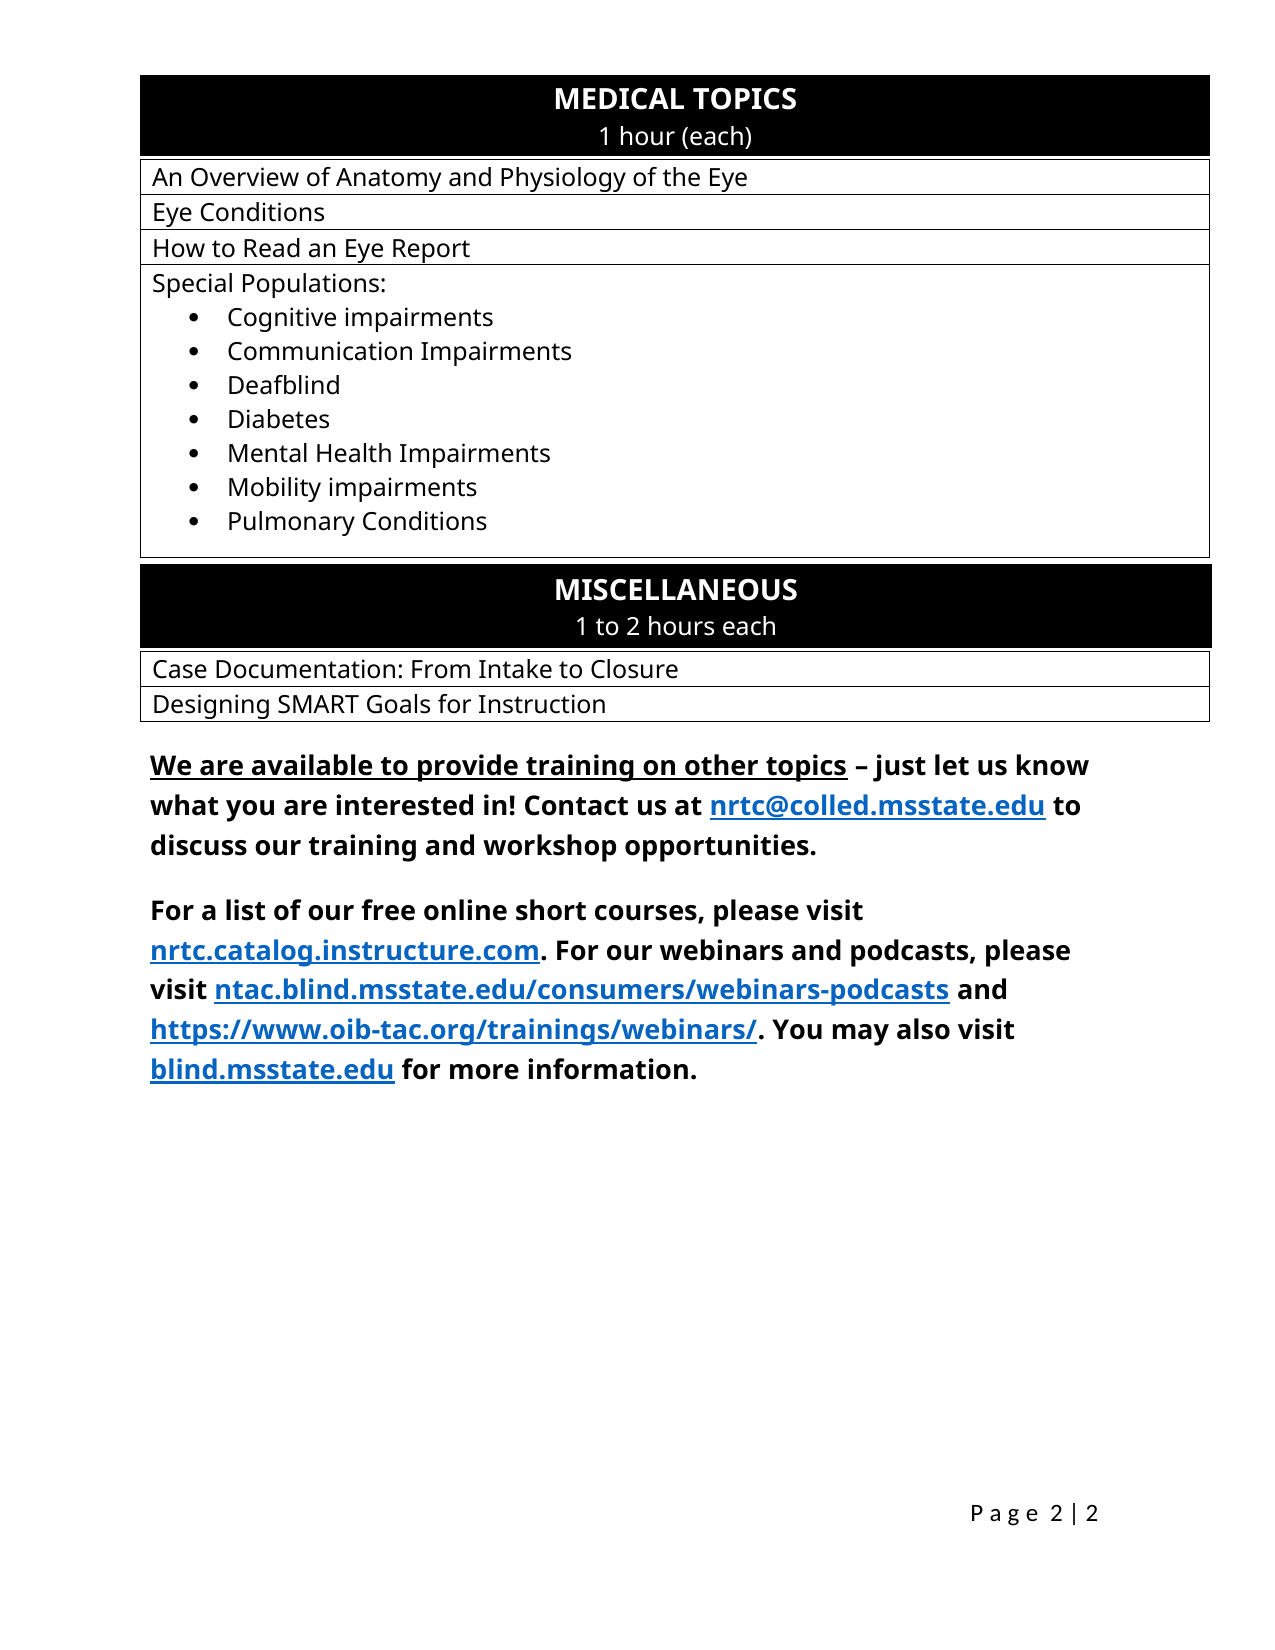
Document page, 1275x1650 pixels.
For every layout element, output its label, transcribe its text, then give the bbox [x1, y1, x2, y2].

table_cell Designing SMART Goals for Instruction [141, 687, 1209, 721]
table_header MEDICAL TOPICS 1 hour (each) [141, 76, 1209, 155]
table_cell How to Read an Eye Report [141, 230, 1209, 264]
table_cell Eye Conditions [141, 195, 1209, 229]
text We are available to provide training on other topics – just let us know what you are interested in! Contact us at nrtc@colled.msstate.edu to discuss our training and workshop opportunities. [150, 747, 1125, 863]
table_header Case Documentation: From Intake to Closure [141, 652, 1209, 686]
table_header MISCELLANEOUS 1 to 2 hours each [141, 565, 1211, 647]
text For a list of our free online short courses, please visit nrtc.catalog.instructure.com. For our webinars and podcasts, please visit ntac.blind.msstate.edu/consumers/webinars-podcasts and https://www.oib-tac.org/trainings/webinars/. You may also visit blind.msstate.edu for more information. [150, 891, 1125, 1087]
table_cell Special Populations: Cognitive impairments Communication Impairments Deafblind Diabetes Mental Health Impairments Mobility impairments Pulmonary Conditions [141, 265, 1209, 557]
table_header An Overview of Anatomy and Physiology of the Eye [141, 160, 1209, 194]
